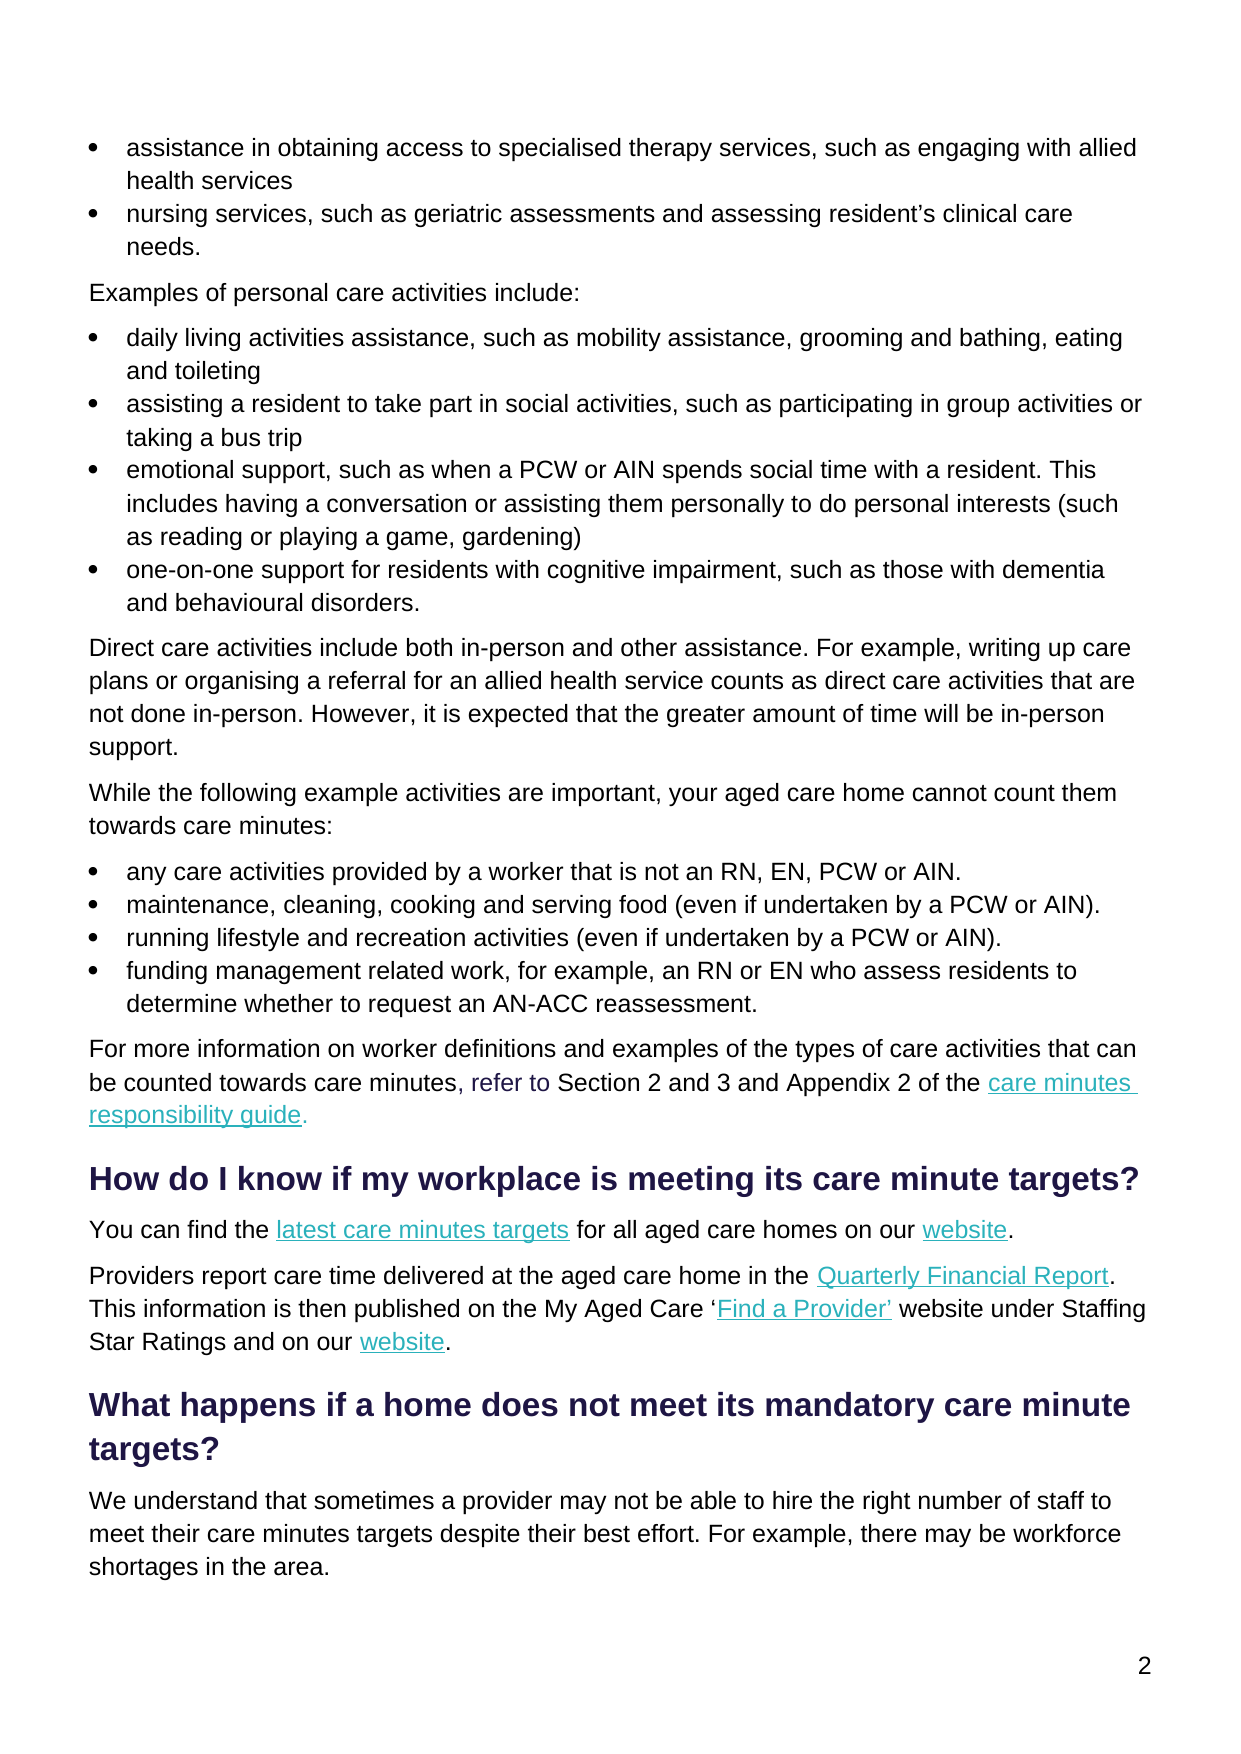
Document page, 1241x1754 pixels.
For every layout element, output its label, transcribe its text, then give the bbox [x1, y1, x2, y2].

subtitle How do I know if my workplace is meeting its care minute targets? [89, 1158, 1152, 1197]
list any care activities provided by a worker that is not an RN, EN, PCW or AIN. [89, 856, 1152, 885]
list maintenance, cleaning, cooking and serving food (even if undertaken by a PCW or AIN). [89, 889, 1152, 918]
list nursing services, such as geriatric assessments and assessing resident’s clinical care needs. [89, 199, 1152, 261]
list emotional support, such as when a PCW or AIN spends social time with a resident. This includes having a conversation or assisting them personally to do personal interests (such as reading or playing a game, gardening) [89, 456, 1152, 550]
subtitle What happens if a home does not meet its mandatory care minute targets? [89, 1385, 1152, 1467]
list running lifestyle and recreation activities (even if undertaken by a PCW or AIN). [89, 923, 1152, 952]
text Providers report care time delivered at the aged care home in the Quarterly Financial Report. This information is then published on the My Aged Care ‘Find a Provider’ website under Staffing Star Ratings and on our website. [89, 1261, 1152, 1356]
list funding management related work, for example, an RN or EN who assess residents to determine whether to request an AN-ACC reassessment. [89, 956, 1152, 1018]
list assistance in obtaining access to specialised therapy services, such as engaging with allied health services [89, 133, 1152, 195]
list one-on-one support for residents with cognitive impairment, such as those with dementia and behavioural disorders. [89, 555, 1152, 617]
text Direct care activities include both in-person and other assistance. For example, writing up care plans or organising a referral for an allied health service counts as direct care activities that are not done in-person. However, it is expected that the greater amount of time will be in-person support. [89, 633, 1152, 761]
text You can find the latest care minutes targets for all aged care homes on our website. [89, 1215, 1152, 1244]
text Examples of personal care activities include: [89, 278, 1152, 306]
text We understand that sometimes a provider may not be able to hire the right number of staff to meet their care minutes targets despite their best effort. For example, there may be workforce shortages in the area. [89, 1486, 1152, 1580]
list assisting a resident to take part in social activities, such as participating in group activities or taking a bus trip [89, 389, 1152, 451]
text For more information on worker definitions and examples of the types of care activities that can be counted towards care minutes, refer to Section 2 and 3 and Appendix 2 of the care minutes responsibility guide. [89, 1034, 1152, 1129]
list daily living activities assistance, such as mobility assistance, grooming and bathing, eating and toileting [89, 323, 1152, 385]
text While the following example activities are important, your aged care home cannot count them towards care minutes: [89, 778, 1152, 840]
